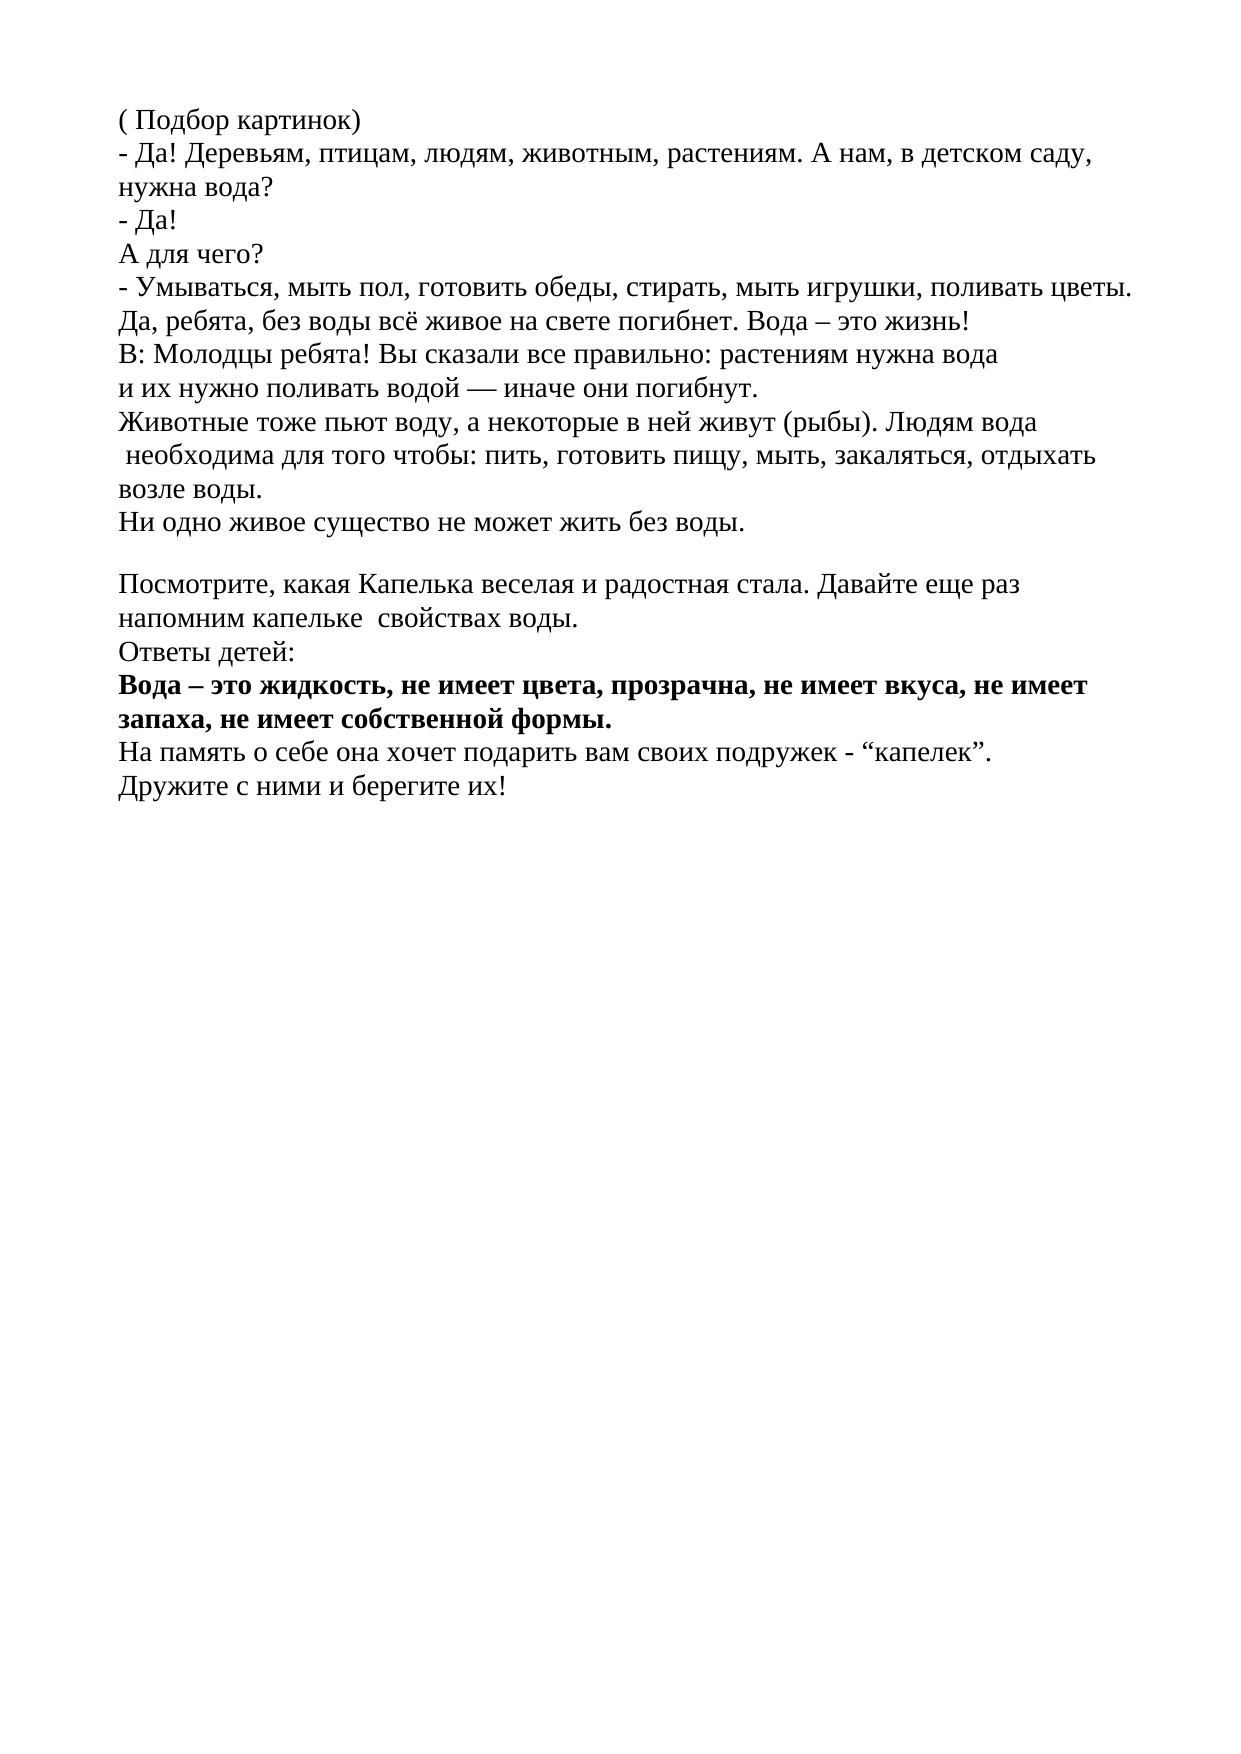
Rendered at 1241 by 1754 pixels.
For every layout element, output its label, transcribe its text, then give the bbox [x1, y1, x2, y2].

text - Да! [118, 202, 1152, 236]
text Посмотрите, какая Капелька веселая и радостная стала. Давайте еще раз напомним капельке свойствах воды. [118, 567, 1152, 634]
text Ни одно живое существо не может жить без воды. [118, 504, 1152, 538]
text Да, ребята, без воды всё живое на свете погибнет. Вода – это жизнь! [118, 303, 1152, 337]
text На память о себе она хочет подарить вам своих подружек - “капелек”. [118, 734, 1152, 768]
text Ответы детей: [118, 634, 1152, 667]
text необходима для того чтобы: пить, готовить пищу, мыть, закаляться, отдыхать возле воды. [118, 437, 1152, 504]
text Животные тоже пьют воду, а некоторые в ней живут (рыбы). Людям вода [118, 404, 1152, 437]
text и их нужно поливать водой — иначе они погибнут. [118, 370, 1152, 404]
text Дружите с ними и берегите их! [118, 768, 1152, 801]
text Вода – это жидкость, не имеет цвета, прозрачна, не имеет вкуса, не имеет запаха, не имеет собственной формы. [118, 667, 1152, 734]
text - Умываться, мыть пол, готовить обеды, стирать, мыть игрушки, поливать цветы. [118, 269, 1152, 303]
text А для чего? [118, 236, 1152, 269]
text В: Молодцы ребята! Вы сказали все правильно: растениям нужна вода [118, 337, 1152, 370]
text ( Подбор картинок) [118, 102, 1152, 135]
text - Да! Деревьям, птицам, людям, животным, растениям. А нам, в детском саду, нужна вода? [118, 135, 1152, 202]
